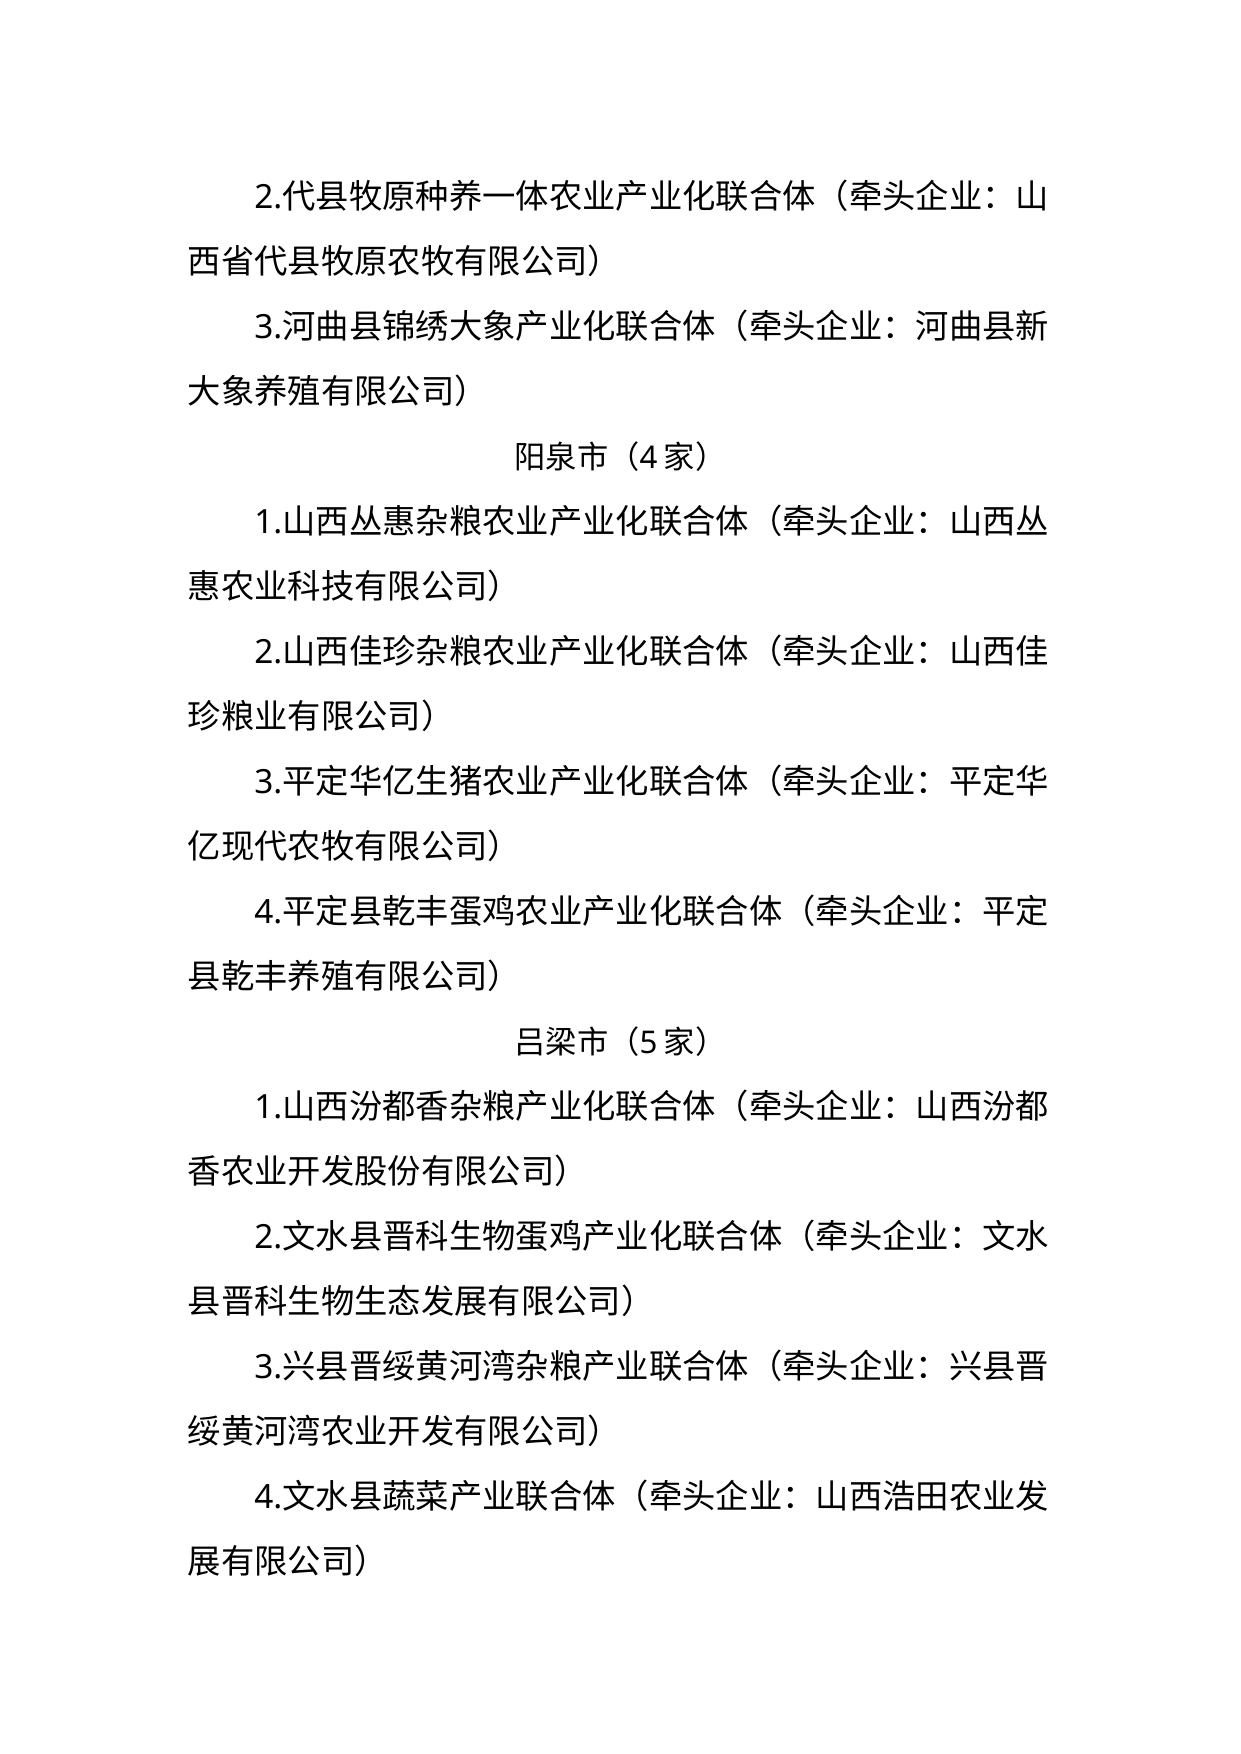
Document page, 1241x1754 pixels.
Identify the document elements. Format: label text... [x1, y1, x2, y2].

text 2.文水县晋科生物蛋鸡产业化联合体（牵头企业：文水县晋科生物生态发展有限公司） [187, 1202, 1053, 1332]
text 2.山西佳珍杂粮农业产业化联合体（牵头企业：山西佳珍粮业有限公司） [187, 617, 1053, 747]
text 4.平定县乾丰蛋鸡农业产业化联合体（牵头企业：平定县乾丰养殖有限公司） [187, 877, 1053, 1007]
text 2.代县牧原种养一体农业产业化联合体（牵头企业：山西省代县牧原农牧有限公司） [187, 162, 1053, 292]
text 1.山西汾都香杂粮产业化联合体（牵头企业：山西汾都香农业开发股份有限公司） [187, 1072, 1053, 1202]
text 吕梁市（5家） [187, 1007, 1053, 1072]
text 4.文水县蔬菜产业联合体（牵头企业：山西浩田农业发展有限公司） [187, 1462, 1053, 1592]
text 1.山西丛惠杂粮农业产业化联合体（牵头企业：山西丛惠农业科技有限公司） [187, 487, 1053, 617]
text 阳泉市（4家） [187, 422, 1053, 487]
text 3.平定华亿生猪农业产业化联合体（牵头企业：平定华亿现代农牧有限公司） [187, 747, 1053, 877]
text 3.河曲县锦绣大象产业化联合体（牵头企业：河曲县新大象养殖有限公司） [187, 292, 1053, 422]
text 3.兴县晋绥黄河湾杂粮产业联合体（牵头企业：兴县晋绥黄河湾农业开发有限公司） [187, 1332, 1053, 1462]
